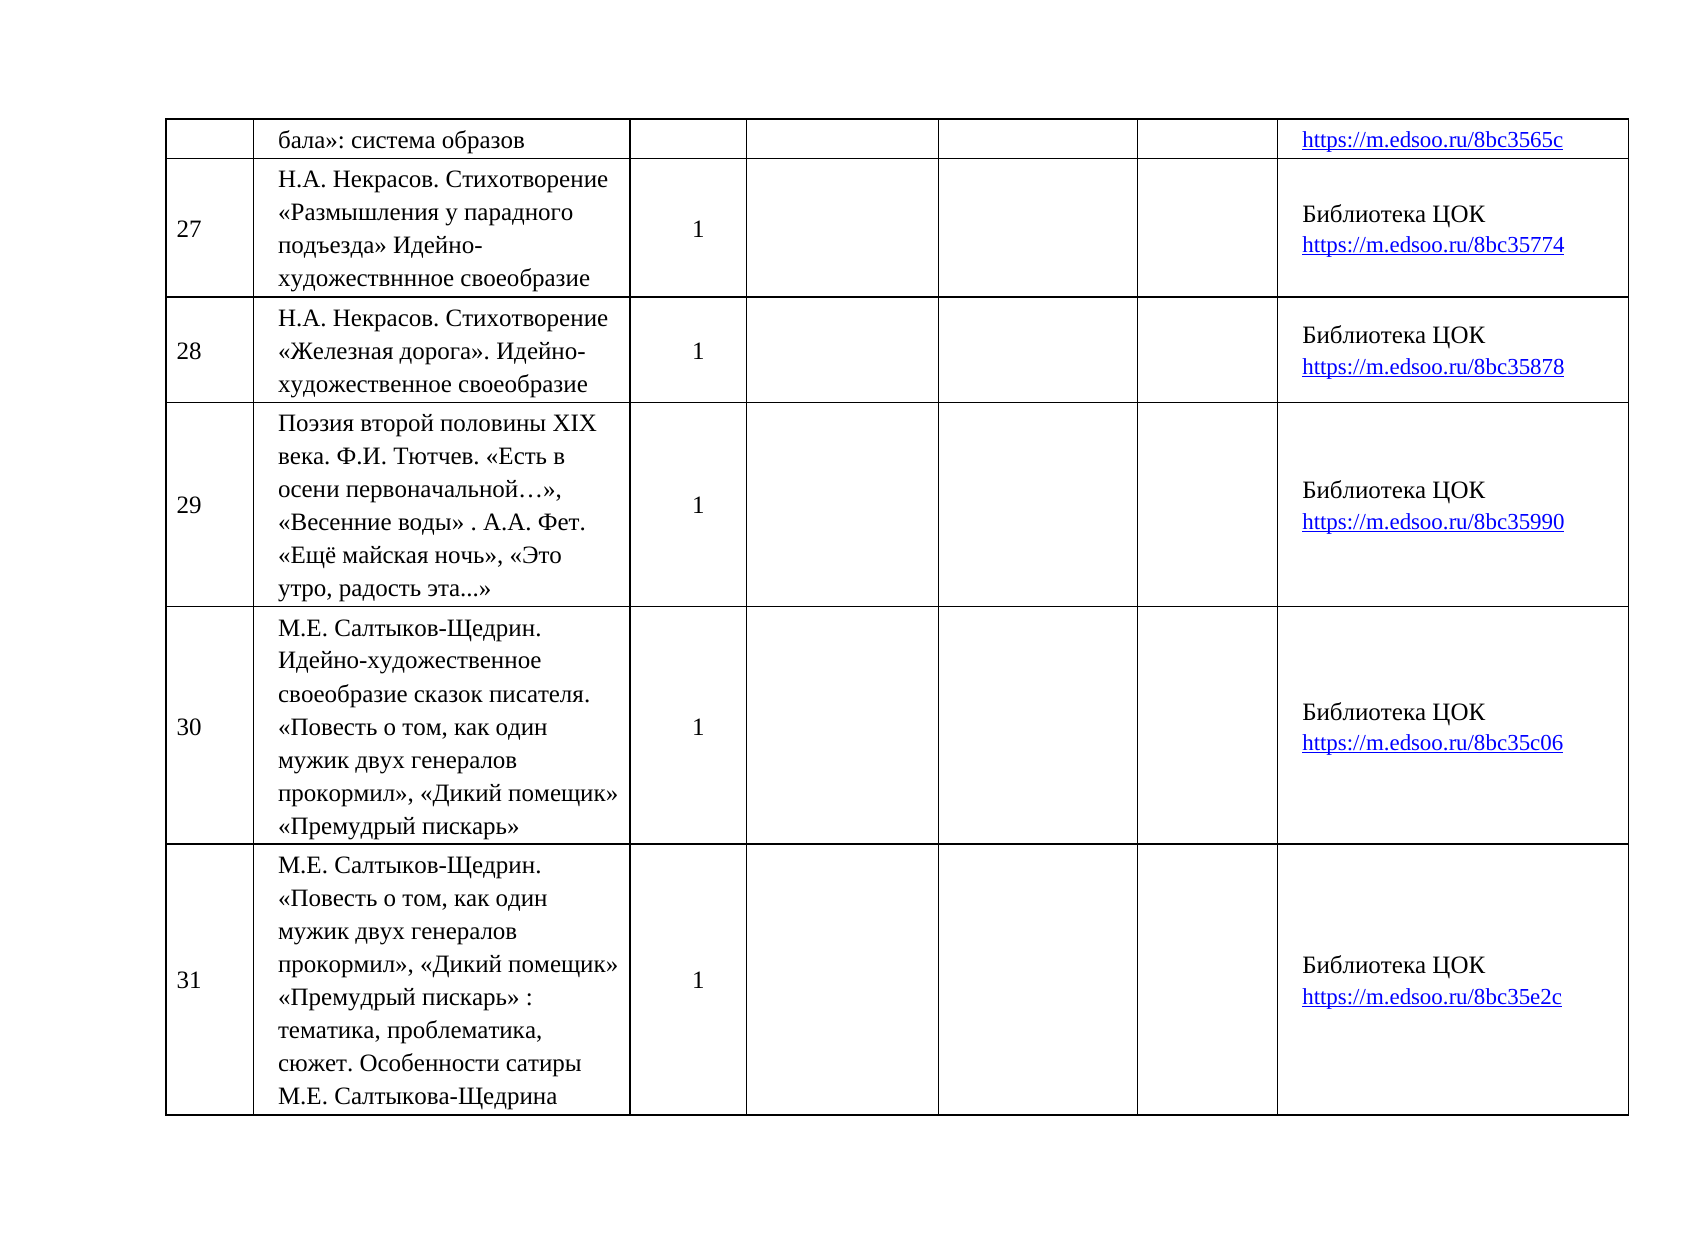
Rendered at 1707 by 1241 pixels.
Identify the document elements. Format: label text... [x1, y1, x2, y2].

table_cell [939, 607, 1137, 843]
table_cell Библиотека ЦОК https://m.edsoo.ru/8bc35990 [1278, 403, 1628, 606]
table_cell Библиотека ЦОК https://m.edsoo.ru/8bc35e2c [1278, 845, 1628, 1114]
table_cell 1 [631, 607, 746, 843]
table_cell 1 [631, 120, 746, 157]
table_cell [747, 403, 938, 606]
table_cell [1138, 298, 1277, 401]
table_cell [939, 845, 1137, 1114]
table_cell [1138, 845, 1277, 1114]
table_cell [747, 159, 938, 296]
table_cell 27 [167, 159, 253, 296]
table_cell 1 [631, 403, 746, 606]
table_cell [1278, 120, 1628, 157]
table_cell 31 [167, 845, 253, 1114]
table_cell 1 [631, 845, 746, 1114]
table_cell М.Е. Салтыков-Щедрин. Идейно-художественное своеобразие сказок писателя. «Повесть о том, как один мужик двух генералов прокормил», «Дикий помещик» «Премудрый пискарь» [254, 607, 629, 843]
table_cell Поэзия второй половины XIX века. Ф.И. Тютчев. «Есть в осени первоначальной…», «Весенние воды» . А.А. Фет. «Ещё майская ночь», «Это утро, радость эта...» [254, 403, 629, 606]
table_cell [939, 159, 1137, 296]
table_cell [939, 120, 1137, 157]
table_cell М.Е. Салтыков-Щедрин. «Повесть о том, как один мужик двух генералов прокормил», «Дикий помещик» «Премудрый пискарь» : тематика, проблематика, сюжет. Особенности сатиры М.Е. Салтыкова-Щедрина [254, 845, 629, 1114]
table_cell 28 [167, 298, 253, 401]
table_cell [939, 298, 1137, 401]
table_cell Библиотека ЦОК https://m.edsoo.ru/8bc35c06 [1278, 607, 1628, 843]
table_cell Н.А. Некрасов. Стихотворение «Размышления у парадного подъезда» Идейно-художествннное своеобразие [254, 159, 629, 296]
table_cell [1138, 607, 1277, 843]
table_cell 1 [631, 298, 746, 401]
table_cell [1138, 403, 1277, 606]
table_cell Н.А. Некрасов. Стихотворение «Железная дорога». Идейно-художественное своеобразие [254, 298, 629, 401]
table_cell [254, 120, 629, 157]
table_cell [747, 298, 938, 401]
table_cell 1 [631, 159, 746, 296]
table_cell 26 [167, 120, 253, 157]
table_cell [1138, 120, 1277, 157]
table_cell [747, 607, 938, 843]
table_cell [747, 120, 938, 157]
table_cell [1138, 159, 1277, 296]
table_cell [747, 845, 938, 1114]
table_cell Библиотека ЦОК https://m.edsoo.ru/8bc35774 [1278, 159, 1628, 296]
table_cell 30 [167, 607, 253, 843]
table_cell [939, 403, 1137, 606]
table_cell Библиотека ЦОК https://m.edsoo.ru/8bc35878 [1278, 298, 1628, 401]
table_cell 29 [167, 403, 253, 606]
